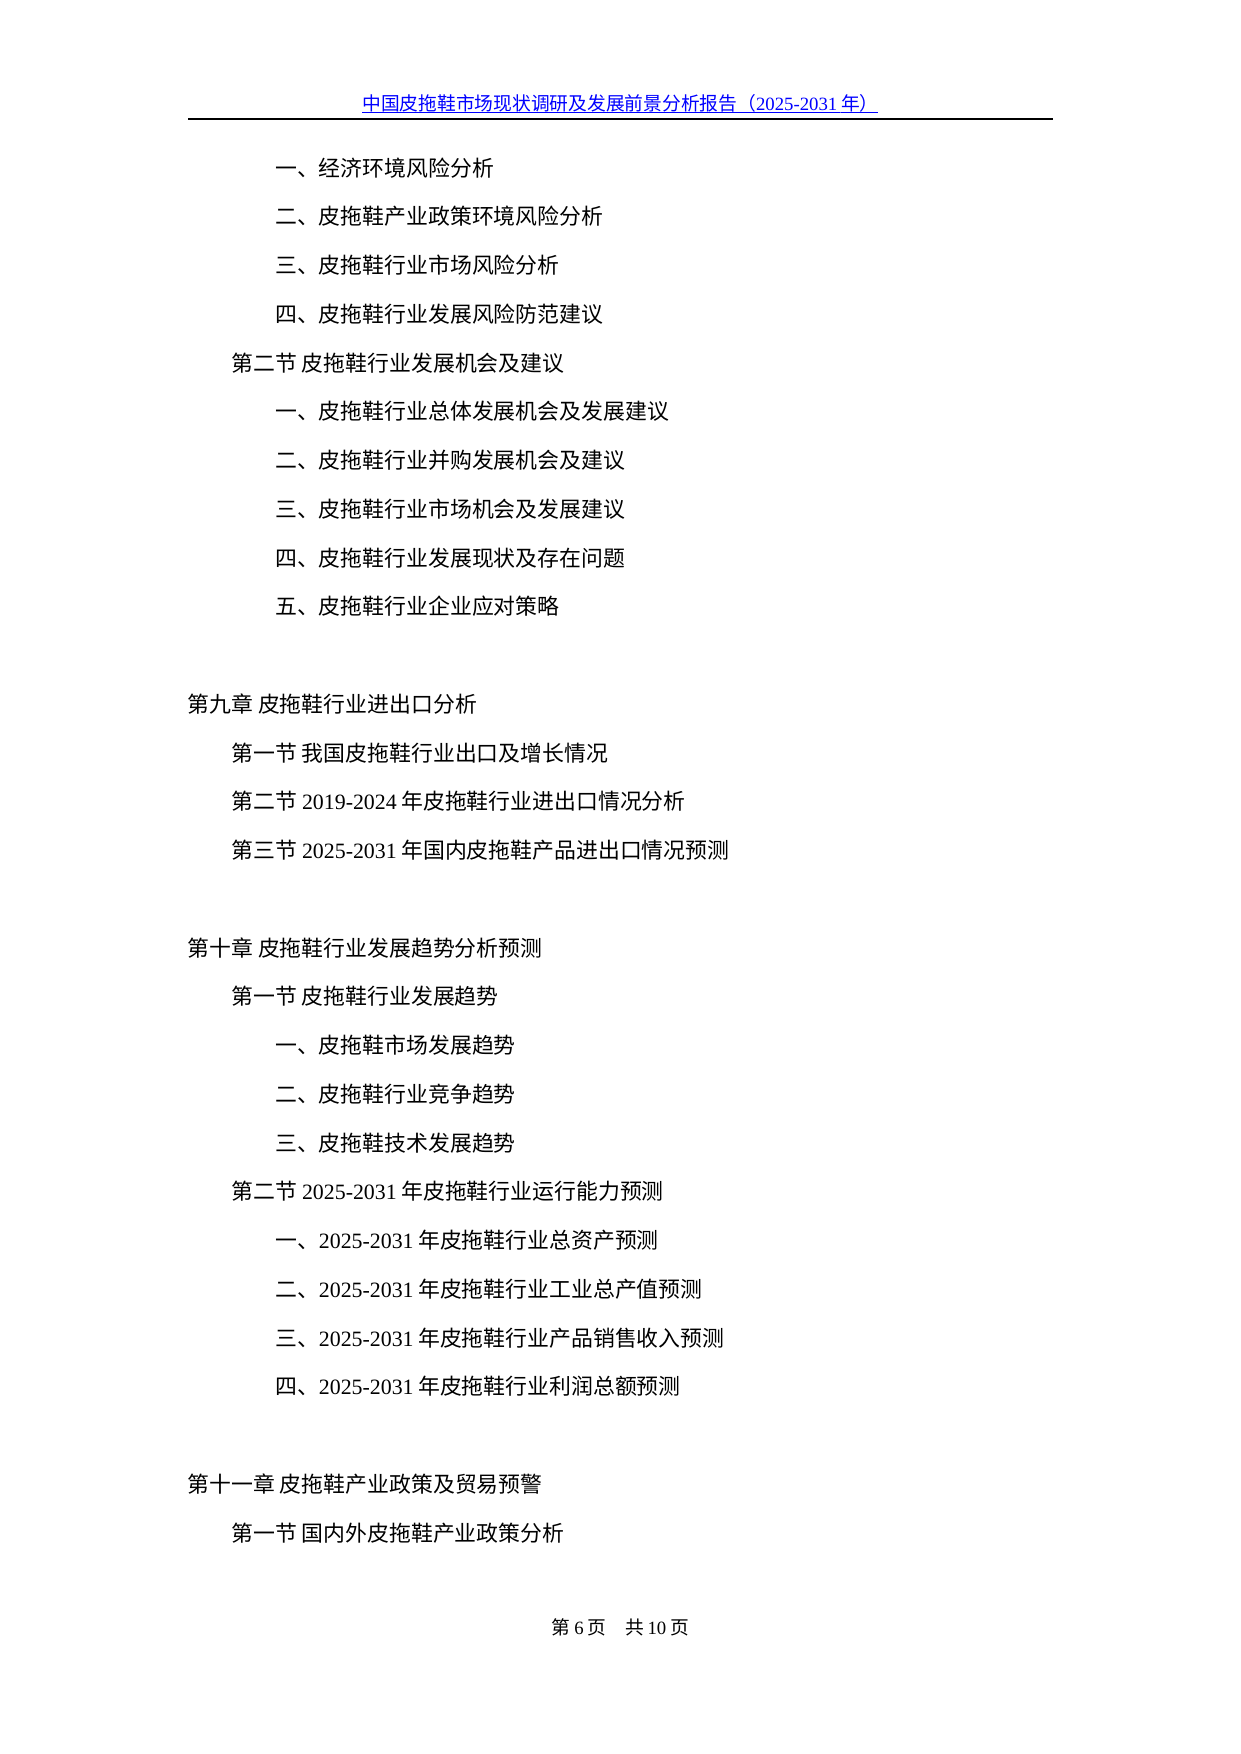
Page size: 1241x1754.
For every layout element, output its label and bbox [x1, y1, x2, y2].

text [187, 150, 1053, 1548]
